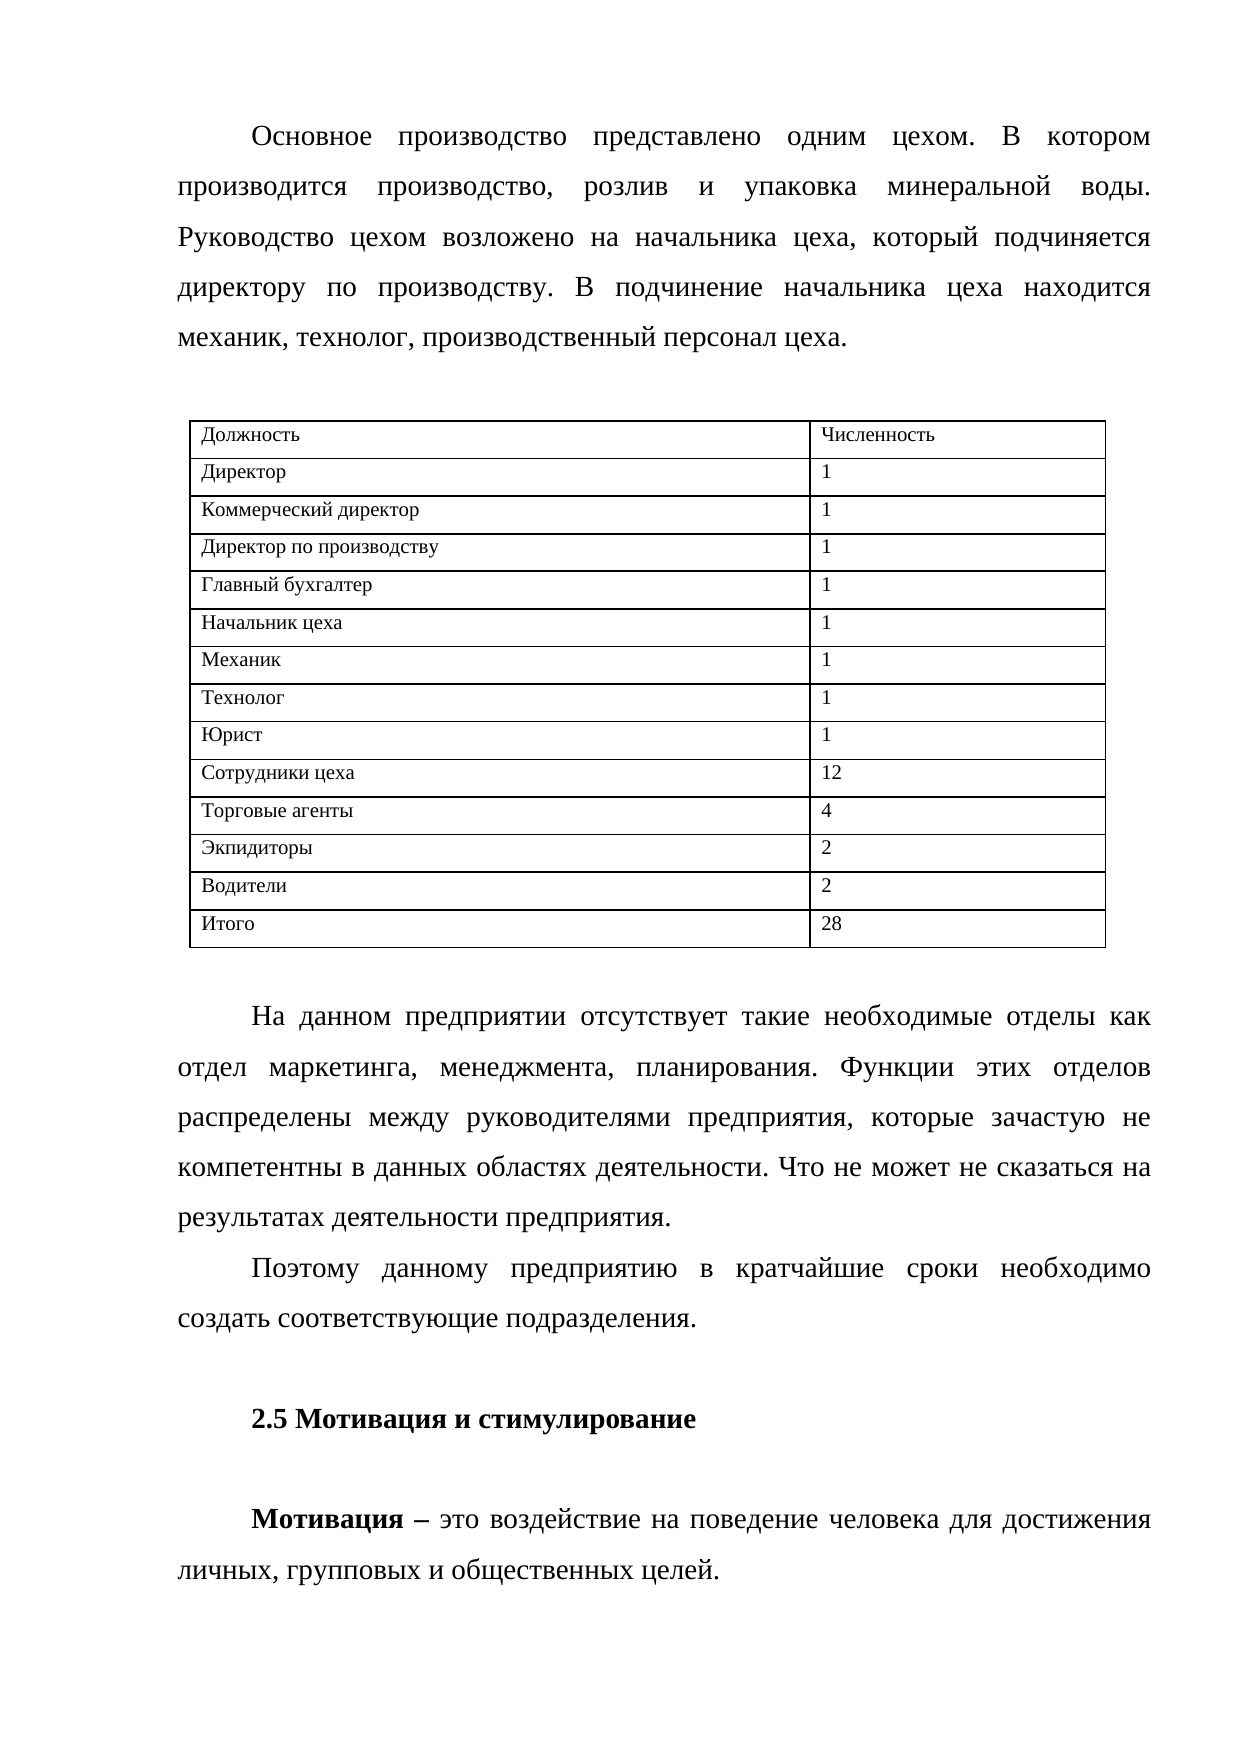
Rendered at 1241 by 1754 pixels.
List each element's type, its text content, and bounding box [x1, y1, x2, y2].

table_cell 1 [811, 572, 1105, 608]
table_cell Директор по производству [191, 535, 809, 570]
table_cell 4 [811, 798, 1105, 834]
table_cell 2 [811, 873, 1105, 909]
table_cell 1 [811, 685, 1105, 721]
table_cell 28 [811, 911, 1105, 946]
table_cell 1 [811, 722, 1105, 758]
table_cell 1 [811, 647, 1105, 683]
table_cell 1 [811, 610, 1105, 646]
table_cell 1 [811, 459, 1105, 495]
table_cell Юрист [191, 722, 809, 758]
table_cell 2 [811, 835, 1105, 871]
table_cell Начальник цеха [191, 610, 809, 646]
text На данном предприятии отсутствует такие необходимые отделы как отдел маркетинга, менеджмента, планирования. Функции этих отделов распределены между руководителями предприятия, которые зачастую не компетентны в данных областях деятельности. Что не может не сказаться на результатах деятельности предприятия. [177, 998, 1152, 1233]
table_cell Технолог [191, 685, 809, 721]
table_cell Торговые агенты [191, 798, 809, 834]
table_cell 1 [811, 497, 1105, 533]
table_cell Коммерческий директор [191, 497, 809, 533]
table_cell 1 [811, 535, 1105, 570]
table_cell 12 [811, 760, 1105, 796]
table_cell Экпидиторы [191, 835, 809, 871]
table_header Должность [191, 422, 809, 458]
table_cell Директор [191, 459, 809, 495]
table_cell Итого [191, 911, 809, 946]
subtitle 2.5 Мотивация и стимулирование [177, 1401, 1152, 1434]
table_cell Сотрудники цеха [191, 760, 809, 796]
text Мотивация – это воздействие на поведение человека для достижения личных, групповых и общественных целей. [177, 1501, 1152, 1585]
table_cell Водители [191, 873, 809, 909]
table_cell Механик [191, 647, 809, 683]
table_header Численность [811, 422, 1105, 458]
text Основное производство представлено одним цехом. В котором производится производство, розлив и упаковка минеральной воды. Руководство цехом возложено на начальника цеха, который подчиняется директору по производству. В подчинение начальника цеха находится механик, технолог, производственный персонал цеха. [177, 118, 1152, 353]
text Поэтому данному предприятию в кратчайшие сроки необходимо создать соответствующие подразделения. [177, 1250, 1152, 1334]
table_cell Главный бухгалтер [191, 572, 809, 608]
